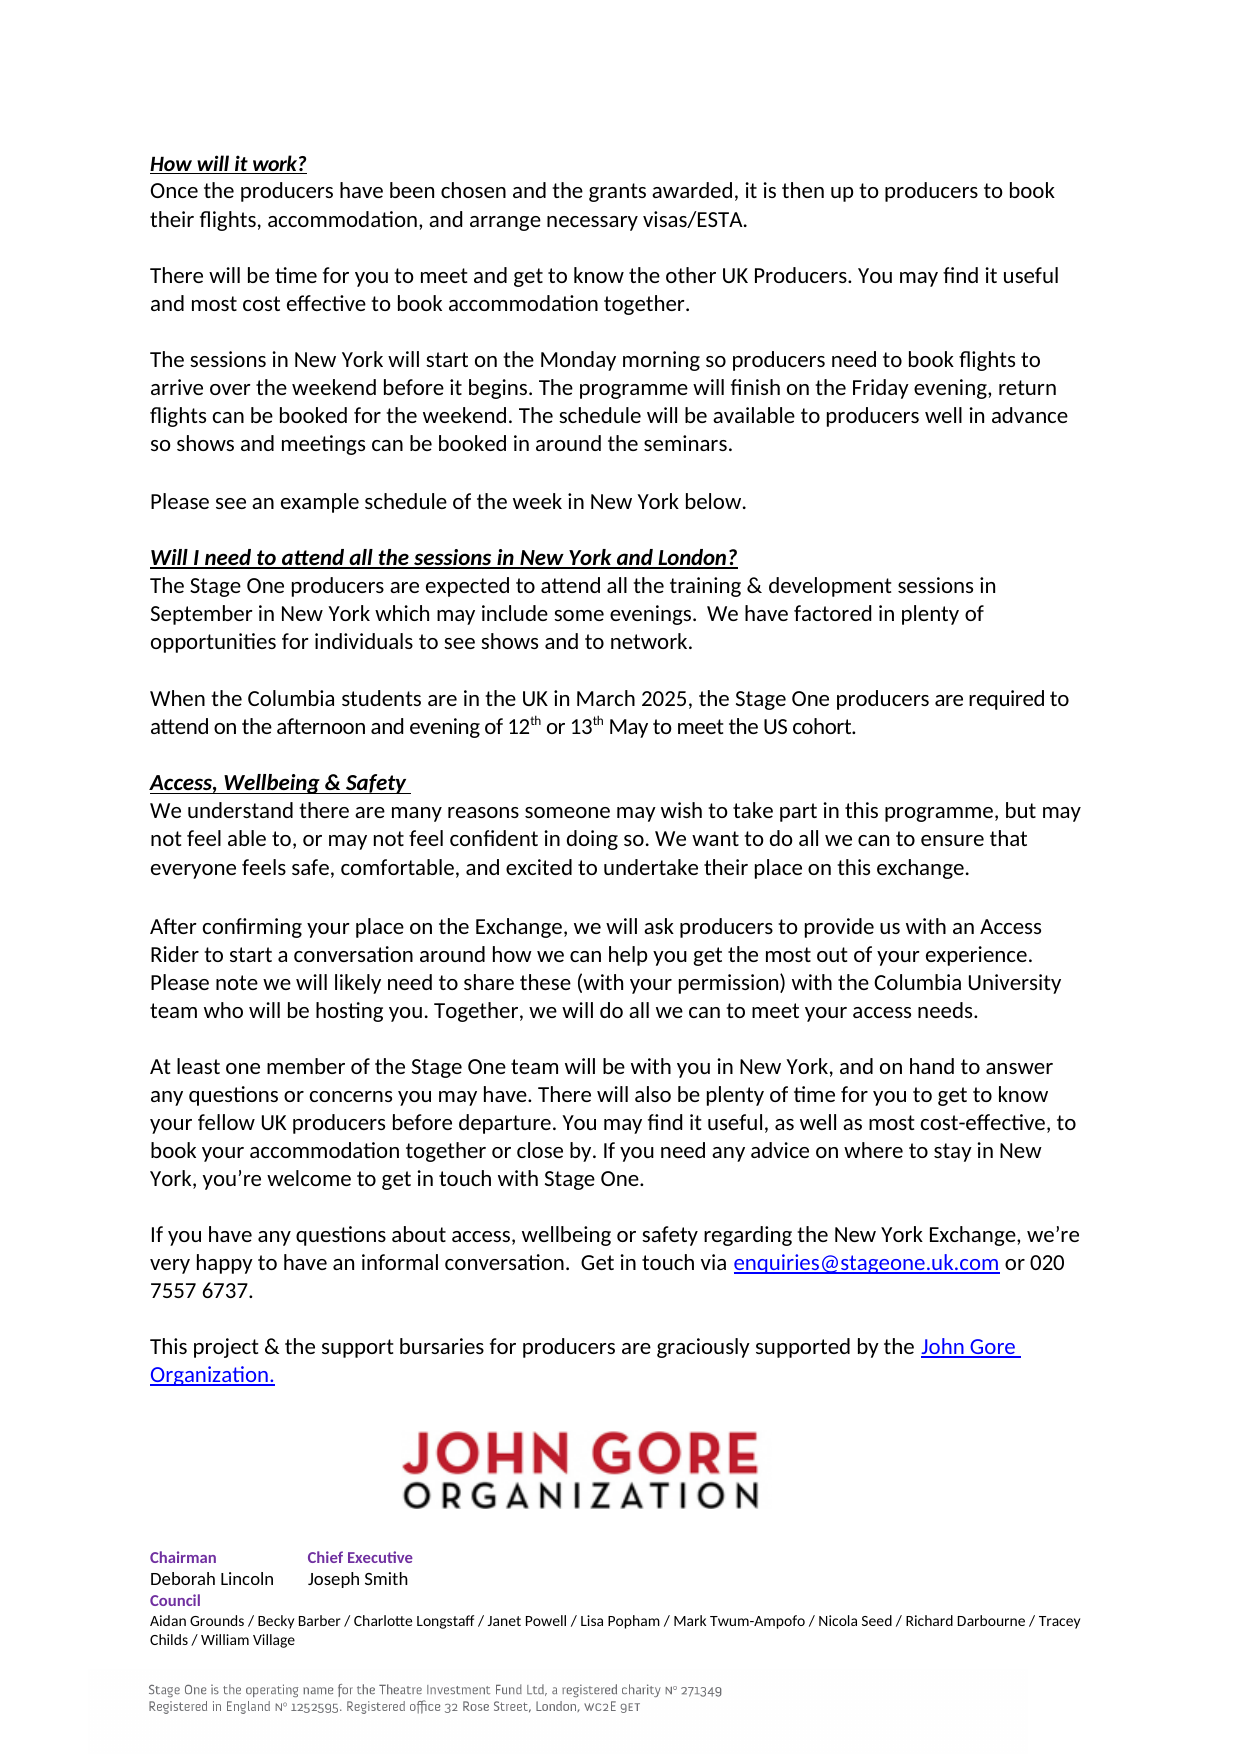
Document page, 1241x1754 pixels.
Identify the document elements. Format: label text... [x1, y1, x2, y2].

picture [87, 1669, 1028, 1754]
text There will be time for you to meet and get to know the other UK Producers. You may find it useful and most cost effective to book accommodation together. [150, 261, 1076, 317]
picture [400, 1430, 772, 1508]
text Once the producers have been chosen and the grants awarded, it is then up to producers to book their flights, accommodation, and arrange necessary visas/ESTA. [150, 177, 1076, 233]
text We understand there are many reasons someone may wish to take part in this programme, but may not feel able to, or may not feel confident in doing so. We want to do all we can to ensure that everyone feels safe, comfortable, and excited to undertake their place on this exchange. [150, 797, 1090, 881]
text Please see an example schedule of the week in New York below. [150, 487, 1090, 515]
text At least one member of the Stage One team will be with you in New York, and on hand to answer any questions or concerns you may have. There will also be plenty of time for you to get to know your fellow UK producers before departure. You may find it useful, as well as most cost-effective, to book your accommodation together or close by. If you need any advice on where to stay in New York, you’re welcome to get in touch with Stage One. [150, 1052, 1090, 1192]
text This project & the support bursaries for producers are graciously supported by the John Gore Organization. [150, 1332, 1090, 1388]
text When the Columbia students are in the UK in March 2025, the Stage One producers are required to attend on the afternoon and evening of 12th or 13th May to meet the US cohort. [150, 684, 1090, 741]
text How will it work? [150, 150, 1024, 177]
text Access, Wellbeing & Safety [150, 768, 1090, 797]
text After confirming your place on the Exchange, we will ask producers to provide us with an Access Rider to start a conversation around how we can help you get the most out of your experience. Please note we will likely need to share these (with your permission) with the Columbia University team who will be hosting you. Together, we will do all we can to meet your access needs. [150, 912, 1090, 1024]
text Will I need to attend all the sessions in New York and London? [150, 543, 1090, 571]
text The sessions in New York will start on the Monday morning so producers need to book flights to arrive over the weekend before it begins. The programme will finish on the Friday evening, return flights can be booked for the weekend. The schedule will be available to producers well in advance so shows and meetings can be booked in around the seminars. [150, 345, 1076, 457]
text The Stage One producers are expected to attend all the training & development sessions in September in New York which may include some evenings. We have factored in plenty of opportunities for individuals to see shows and to network. [150, 571, 1076, 655]
text If you have any questions about access, wellbeing or safety regarding the New York Exchange, we’re very happy to have an informal conversation. Get in touch via enquiries@stageone.uk.com or 020 7557 6737. [150, 1220, 1090, 1304]
